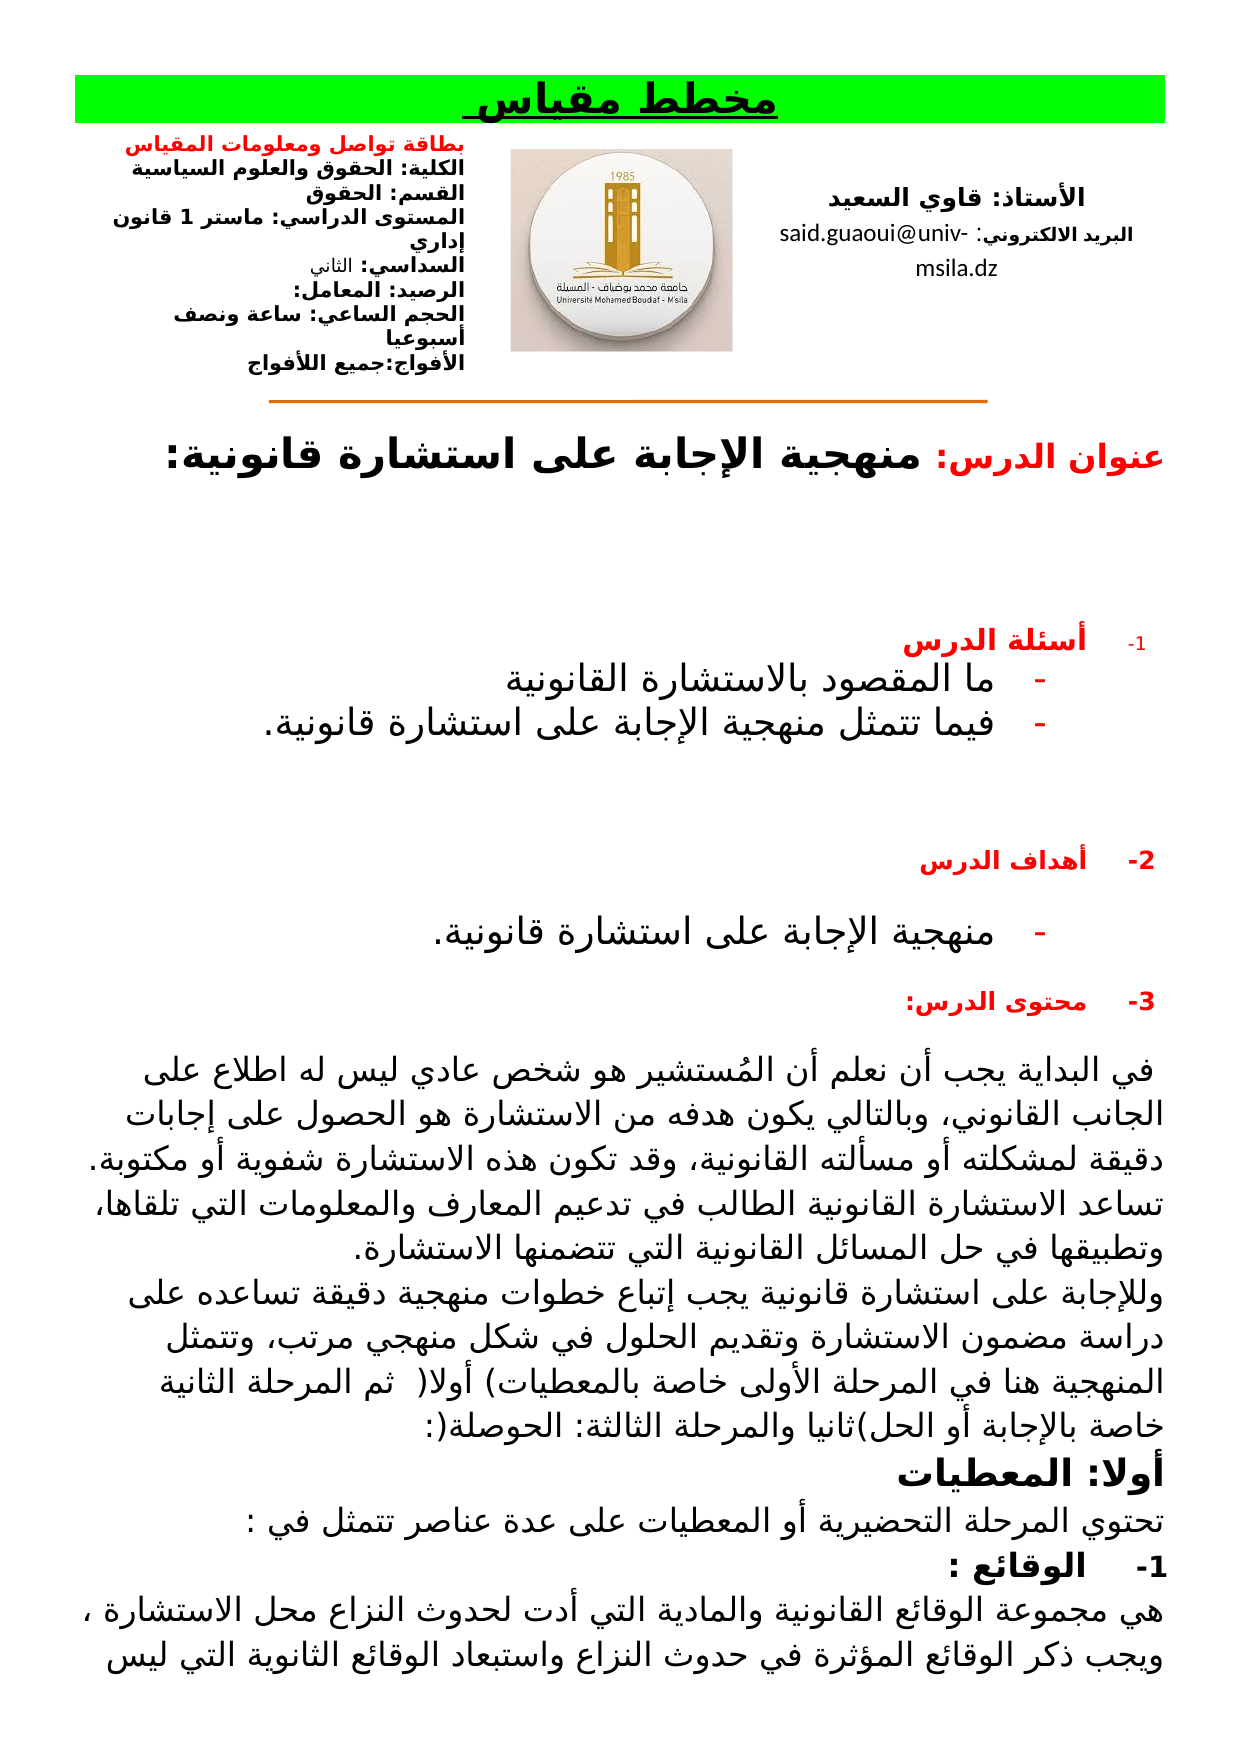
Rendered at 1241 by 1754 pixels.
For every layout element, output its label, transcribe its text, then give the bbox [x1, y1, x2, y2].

text تساعد الاستشارة القانونية الطالب في تدعيم المعارف والمعلومات التي تلقاها، وتطبيقها في حل المسائل القانونية التي تتضمنها الاستشارة. [75, 1184, 1165, 1267]
list منهجية الإجابة على استشارة قانونية. [75, 909, 1033, 953]
list أهداف الدرس [75, 846, 1128, 875]
text عنوان الدرس: منهجية الإجابة على استشارة قانونية: [75, 430, 1165, 478]
list ما المقصود بالاستشارة القانونية [75, 657, 1033, 700]
list فيما تتمثل منهجية الإجابة على استشارة قانونية. [75, 700, 1033, 744]
list أسئلة الدرس [75, 623, 1128, 657]
text تحتوي المرحلة التحضيرية أو المعطيات على عدة عناصر تتمثل في : [75, 1502, 1165, 1541]
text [75, 1591, 1165, 1674]
picture [510, 149, 733, 352]
text في البداية يجب أن نعلم أن المُستشير هو شخص عادي ليس له اطلاع على الجانب القانوني، وبالتالي يكون هدفه من الاستشارة هو الحصول على إجابات دقيقة لمشكلته أو مسألته القانونية، وقد تكون هذه الاستشارة شفوية أو مكتوبة. [75, 1050, 1165, 1178]
list الوقائع : [75, 1546, 1136, 1585]
text وللإجابة على استشارة قانونية يجب إتباع خطوات منهجية دقيقة تساعده على دراسة مضمون الاستشارة وتقديم الحلول في شكل منهجي مرتب، وتتمثل المنهجية هنا في المرحلة الأولى خاصة بالمعطيات) أولا( ثم المرحلة الثانية خاصة بالإجابة أو الحل)ثانيا والمرحلة الثالثة: الحوصلة(: [75, 1273, 1165, 1446]
list محتوى الدرس: [75, 987, 1128, 1016]
text مخطط مقياس [75, 75, 1165, 123]
text أولا: المعطيات [75, 1452, 1165, 1495]
